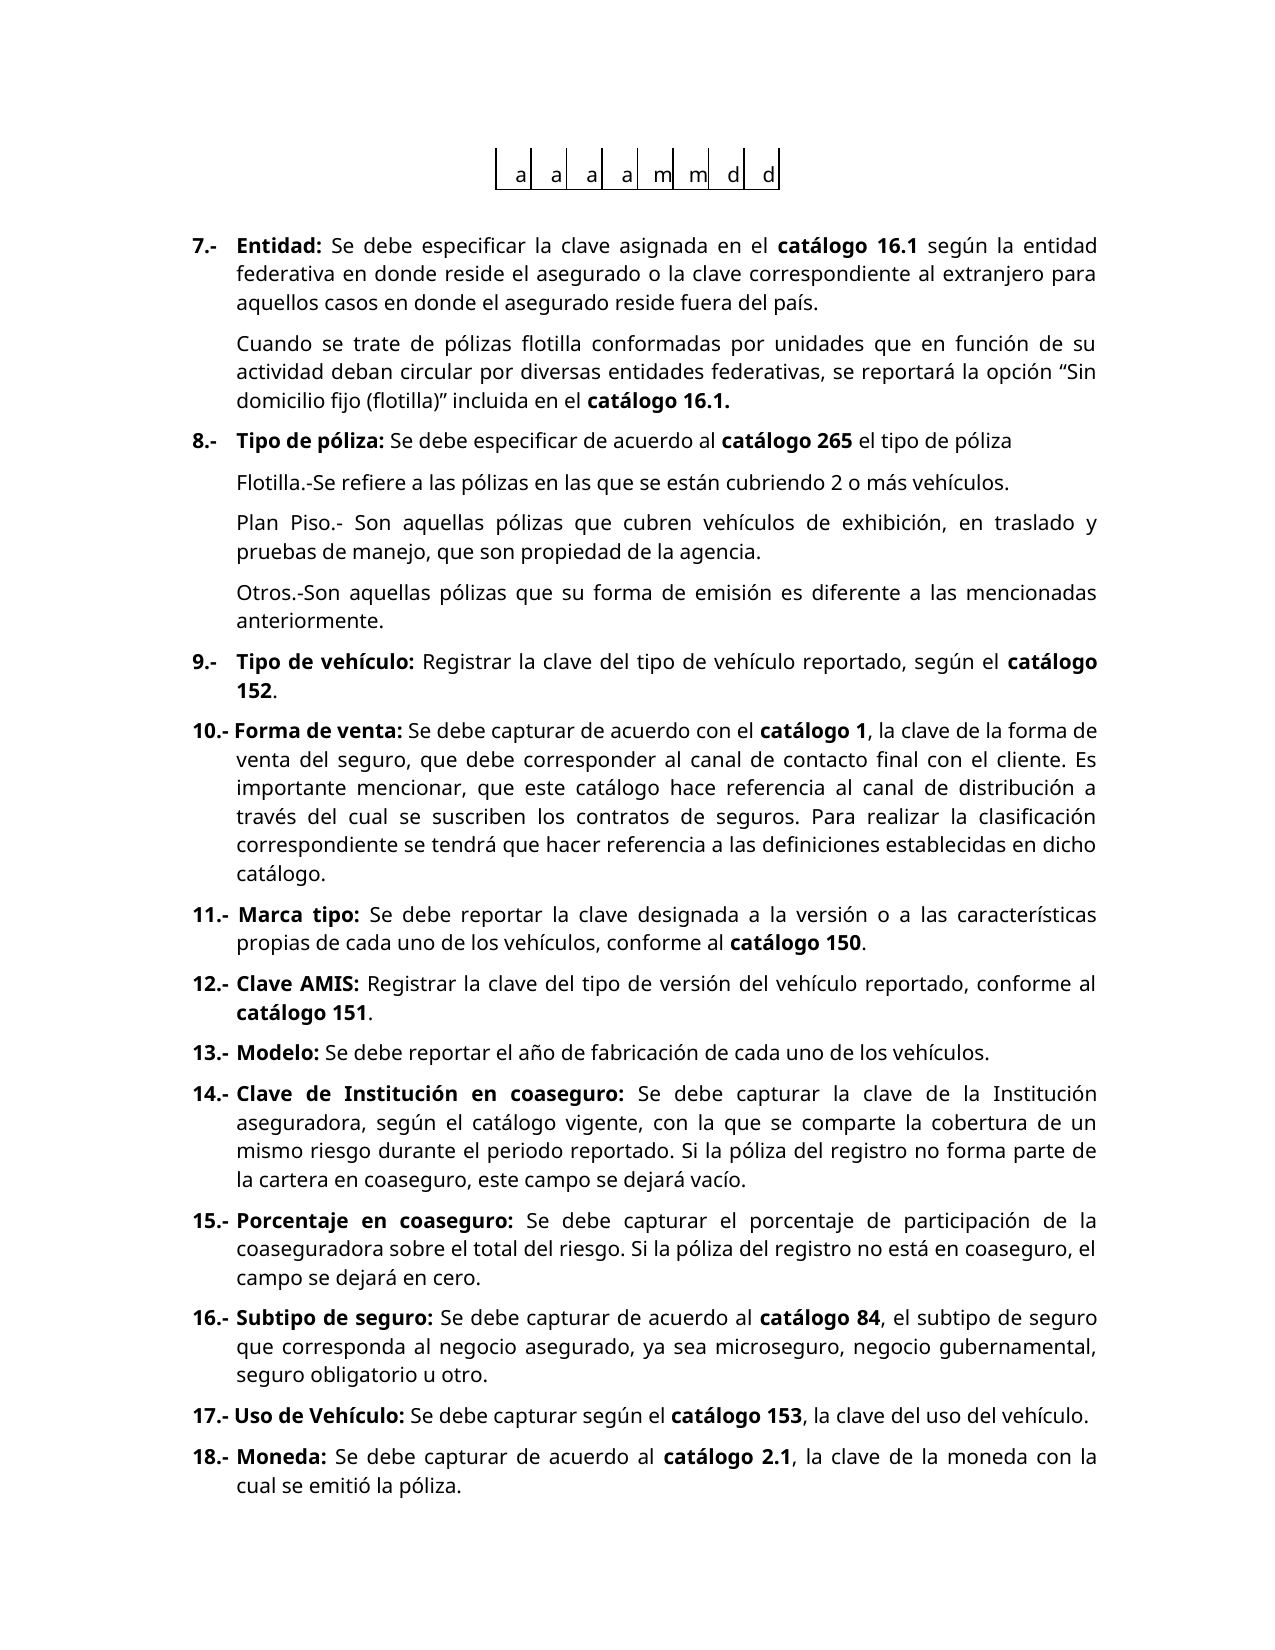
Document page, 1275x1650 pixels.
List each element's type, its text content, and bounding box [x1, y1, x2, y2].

table_header a [567, 148, 601, 188]
text 10.- Forma de venta: Se debe capturar de acuerdo con el catálogo 1, la clave de la forma de venta del seguro, que debe corresponder al canal de contacto final con el cliente. Es importante mencionar, que este catálogo hace referencia al canal de distribución a través del cual se suscriben los contratos de seguros. Para realizar la clasificación correspondiente se tendrá que hacer referencia a las definiciones establecidas en dicho catálogo. [192, 717, 1098, 887]
text 17.- Uso de Vehículo: Se debe capturar según el catálogo 153, la clave del uso del vehículo. [192, 1401, 1098, 1430]
text 18.- Moneda: Se debe capturar de acuerdo al catálogo 2.1, la clave de la moneda con la cual se emitió la póliza. [192, 1442, 1098, 1499]
table_header a [532, 148, 566, 188]
text Otros.-Son aquellas pólizas que su forma de emisión es diferente a las mencionadas anteriormente. [192, 578, 1098, 635]
text 8.- Tipo de póliza: Se debe especificar de acuerdo al catálogo 265 el tipo de póliza [192, 427, 1098, 455]
table_header a [603, 148, 637, 188]
text Cuando se trate de pólizas flotilla conformadas por unidades que en función de su actividad deban circular por diversas entidades federativas, se reportará la opción “Sin domicilio fijo (flotilla)” incluida en el catálogo 16.1. [192, 329, 1098, 414]
text 7.- Entidad: Se debe especificar la clave asignada en el catálogo 16.1 según la entidad federativa en donde reside el asegurado o la clave correspondiente al extranjero para aquellos casos en donde el asegurado reside fuera del país. [192, 231, 1098, 316]
text 15.- Porcentaje en coaseguro: Se debe capturar el porcentaje de participación de la coaseguradora sobre el total del riesgo. Si la póliza del registro no está en coaseguro, el campo se dejará en cero. [192, 1206, 1098, 1291]
text 12.- Clave AMIS: Registrar la clave del tipo de versión del vehículo reportado, conforme al catálogo 151. [192, 969, 1098, 1026]
text 9.- Tipo de vehículo: Registrar la clave del tipo de vehículo reportado, según el catálogo 152. [192, 647, 1098, 704]
text 14.- Clave de Institución en coaseguro: Se debe capturar la clave de la Institución aseguradora, según el catálogo vigente, con la que se comparte la cobertura de un mismo riesgo durante el periodo reportado. Si la póliza del registro no forma parte de la cartera en coaseguro, este campo se dejará vacío. [192, 1079, 1098, 1193]
text 13.- Modelo: Se debe reportar el año de fabricación de cada uno de los vehículos. [192, 1038, 1098, 1067]
table_header a [497, 148, 530, 188]
table_header m [674, 148, 708, 188]
text Plan Piso.- Son aquellas pólizas que cubren vehículos de exhibición, en traslado y pruebas de manejo, que son propiedad de la agencia. [192, 508, 1098, 565]
table_header d [745, 148, 778, 188]
text Flotilla.-Se refiere a las pólizas en las que se están cubriendo 2 o más vehículos. [192, 468, 1098, 496]
table_header m [638, 148, 672, 188]
text 11.- Marca tipo: Se debe reportar la clave designada a la versión o a las características propias de cada uno de los vehículos, conforme al catálogo 150. [192, 900, 1098, 957]
table_header d [709, 148, 743, 188]
text 16.- Subtipo de seguro: Se debe capturar de acuerdo al catálogo 84, el subtipo de seguro que corresponda al negocio asegurado, ya sea microseguro, negocio gubernamental, seguro obligatorio u otro. [192, 1303, 1098, 1389]
